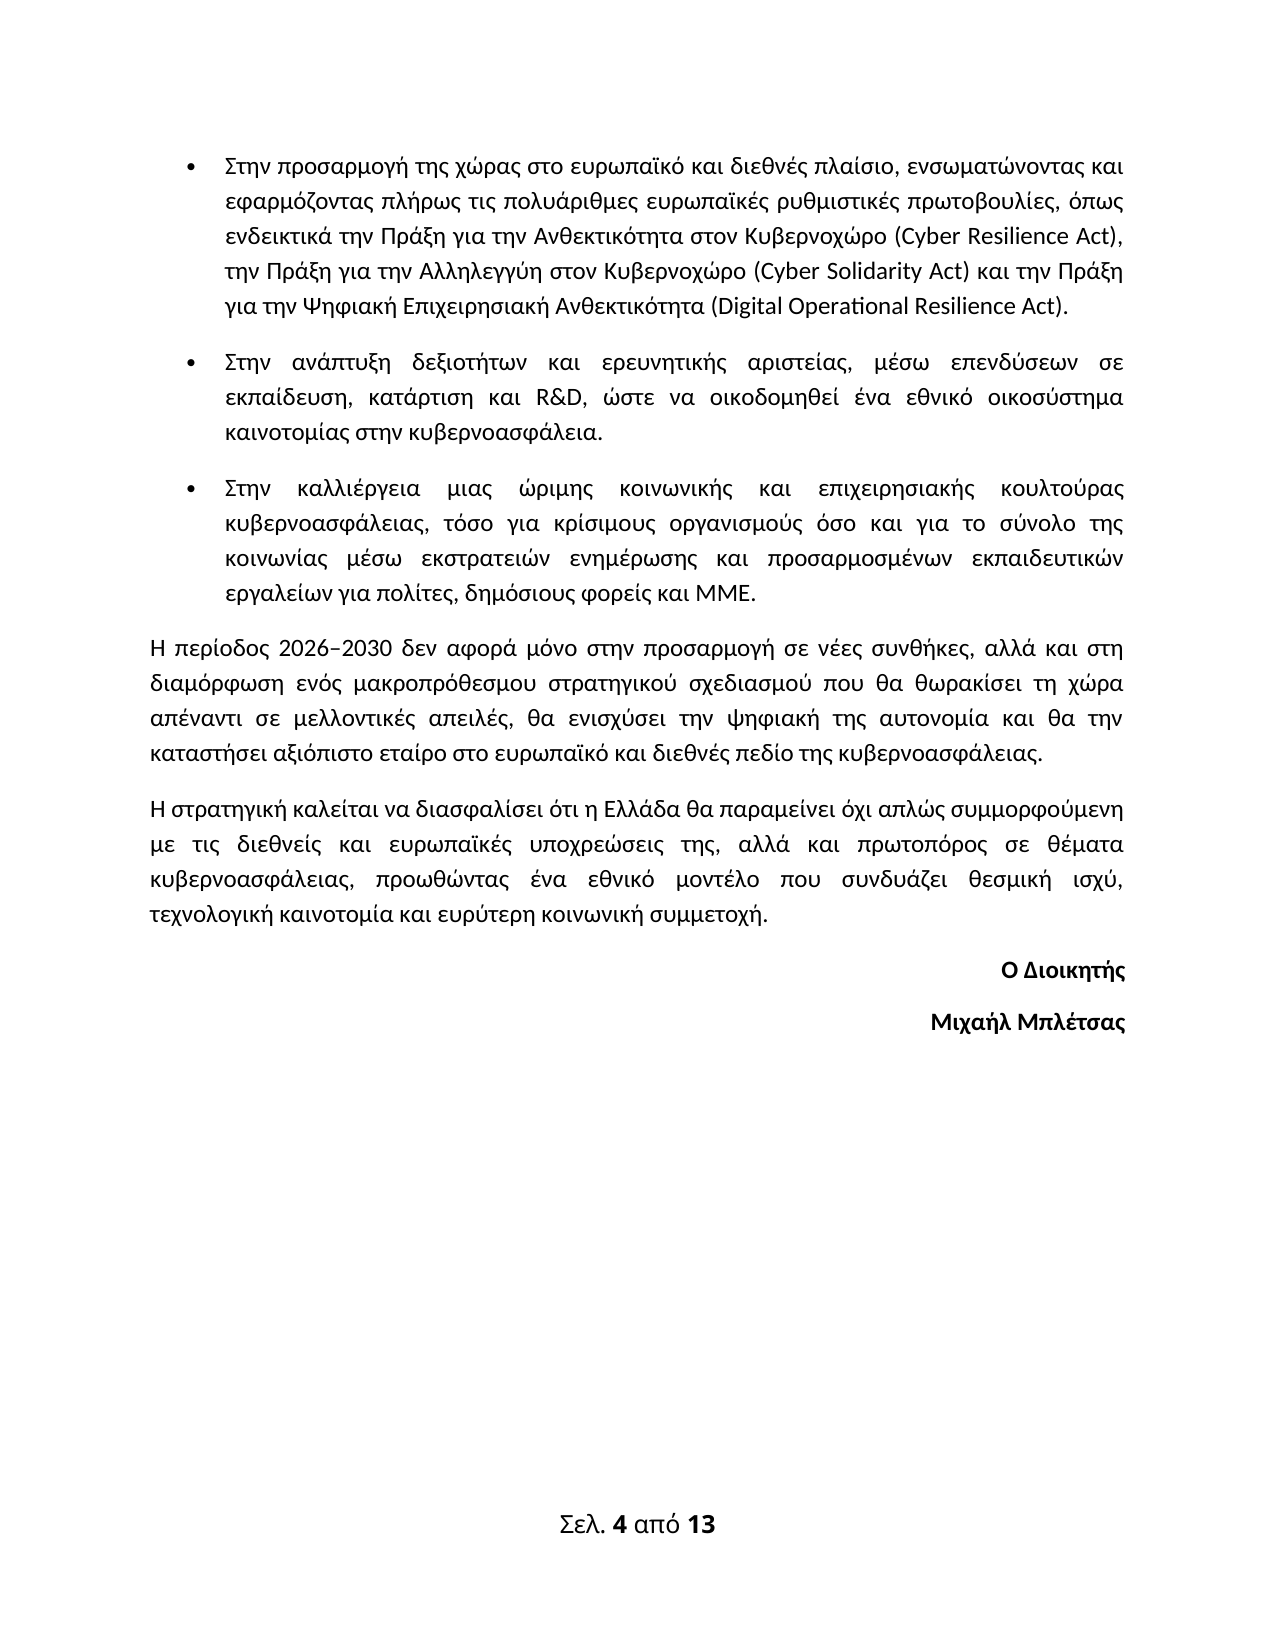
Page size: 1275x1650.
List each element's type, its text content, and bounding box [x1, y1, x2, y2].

text Ο Διοικητής [150, 954, 1125, 985]
text Η περίοδος 2026–2030 δεν αφορά μόνο στην προσαρμογή σε νέες συνθήκες, αλλά και στη διαμόρφωση ενός μακροπρόθεσμου στρατηγικού σχεδιασμού που θα θωρακίσει τη χώρα απέναντι σε μελλοντικές απειλές, θα ενισχύσει την ψηφιακή της αυτονομία και θα την καταστήσει αξιόπιστο εταίρο στο ευρωπαϊκό και διεθνές πεδίο της κυβερνοασφάλειας. [150, 632, 1125, 768]
list Στην καλλιέργεια μιας ώριμης κοινωνικής και επιχειρησιακής κουλτούρας κυβερνοασφάλειας, τόσο για κρίσιμους οργανισμούς όσο και για το σύνολο της κοινωνίας μέσω εκστρατειών ενημέρωσης και προσαρμοσμένων εκπαιδευτικών εργαλείων για πολίτες, δημόσιους φορείς και ΜΜΕ. [187, 472, 1125, 607]
text Μιχαήλ Μπλέτσας [150, 1006, 1125, 1036]
list Στην ανάπτυξη δεξιοτήτων και ερευνητικής αριστείας, μέσω επενδύσεων σε εκπαίδευση, κατάρτιση και R&D, ώστε να οικοδομηθεί ένα εθνικό οικοσύστημα καινοτομίας στην κυβερνοασφάλεια. [187, 346, 1125, 446]
text Η στρατηγική καλείται να διασφαλίσει ότι η Ελλάδα θα παραμείνει όχι απλώς συμμορφούμενη με τις διεθνείς και ευρωπαϊκές υποχρεώσεις της, αλλά και πρωτοπόρος σε θέματα κυβερνοασφάλειας, προωθώντας ένα εθνικό μοντέλο που συνδυάζει θεσμική ισχύ, τεχνολογική καινοτομία και ευρύτερη κοινωνική συμμετοχή. [150, 793, 1125, 929]
list Στην προσαρμογή της χώρας στο ευρωπαϊκό και διεθνές πλαίσιο, ενσωματώνοντας και εφαρμόζοντας πλήρως τις πολυάριθμες ευρωπαϊκές ρυθμιστικές πρωτοβουλίες, όπως ενδεικτικά την Πράξη για την Ανθεκτικότητα στον Κυβερνοχώρο (Cyber Resilience Act), την Πράξη για την Αλληλεγγύη στον Κυβερνοχώρο (Cyber Solidarity Act) και την Πράξη για την Ψηφιακή Επιχειρησιακή Ανθεκτικότητα (Digital Operational Resilience Act). [187, 150, 1125, 321]
